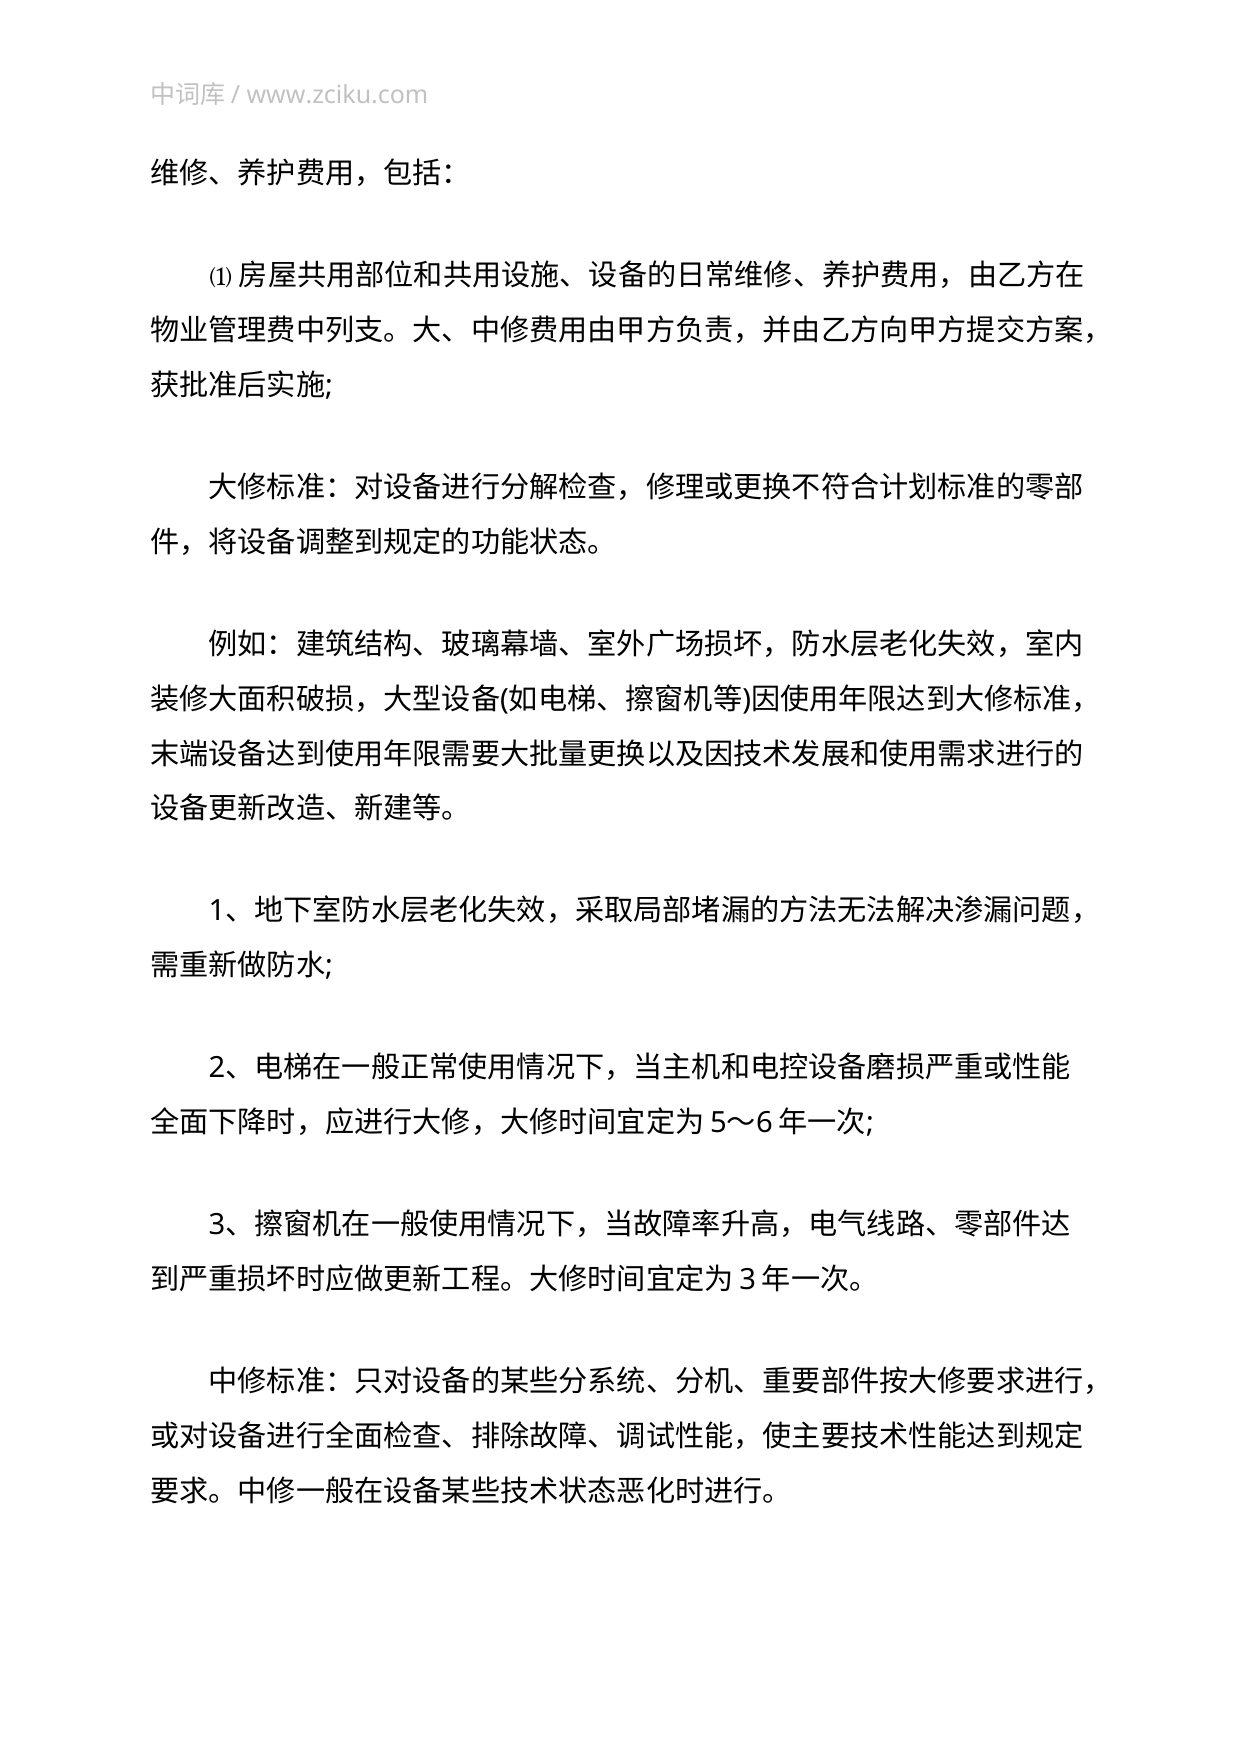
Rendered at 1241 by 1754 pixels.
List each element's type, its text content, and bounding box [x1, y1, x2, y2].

text 大修标准：对设备进行分解检查，修理或更换不符合计划标准的零部件，将设备调整到规定的功能状态。 [150, 464, 1090, 561]
text 2、电梯在一般正常使用情况下，当主机和电控设备磨损严重或性能全面下降时，应进行大修，大修时间宜定为5～6年一次; [150, 1044, 1090, 1141]
text 例如：建筑结构、玻璃幕墙、室外广场损坏，防水层老化失效，室内装修大面积破损，大型设备(如电梯、擦窗机等)因使用年限达到大修标准，末端设备达到使用年限需要大批量更换以及因技术发展和使用需求进行的设备更新改造、新建等。 [150, 620, 1090, 827]
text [150, 150, 1090, 192]
text 1、地下室防水层老化失效，采取局部堵漏的方法无法解决渗漏问题，需重新做防水; [150, 887, 1090, 984]
text ⑴房屋共用部位和共用设施、设备的日常维修、养护费用，由乙方在物业管理费中列支。大、中修费用由甲方负责，并由乙方向甲方提交方案，获批准后实施; [150, 252, 1090, 404]
text 中修标准：只对设备的某些分系统、分机、重要部件按大修要求进行，或对设备进行全面检查、排除故障、调试性能，使主要技术性能达到规定要求。中修一般在设备某些技术状态恶化时进行。 [150, 1358, 1090, 1510]
text 3、擦窗机在一般使用情况下，当故障率升高，电气线路、零部件达到严重损坏时应做更新工程。大修时间宜定为3年一次。 [150, 1201, 1090, 1298]
